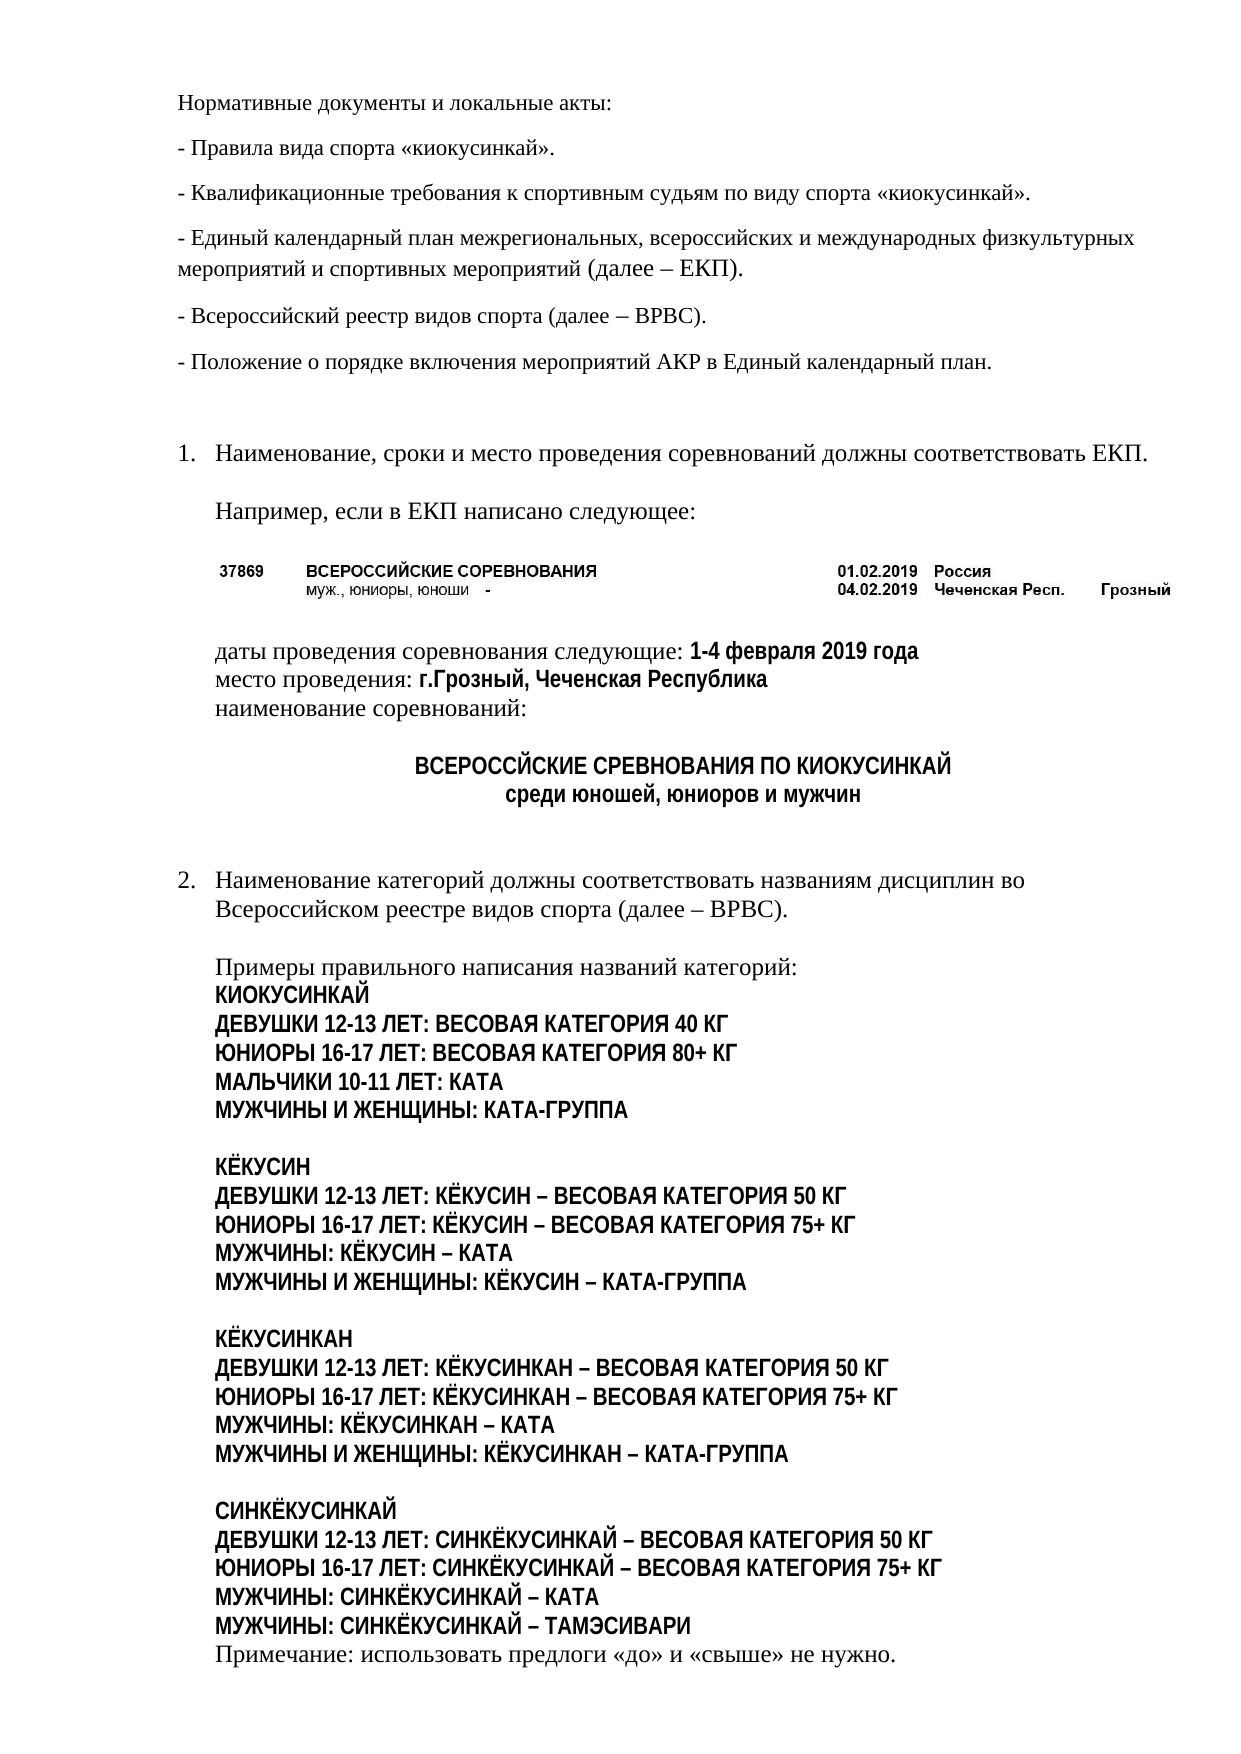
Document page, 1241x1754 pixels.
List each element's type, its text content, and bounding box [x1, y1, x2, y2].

list ЮНИОРЫ 16-17 ЛЕТ: СИНКЁКУСИНКАЙ – ВЕСОВАЯ КАТЕГОРИЯ 75+ КГ [215, 1553, 1152, 1582]
list ДЕВУШКИ 12-13 ЛЕТ: СИНКЁКУСИНКАЙ – ВЕСОВАЯ КАТЕГОРИЯ 50 КГ [215, 1525, 1152, 1553]
list наименование соревнований: [215, 693, 1152, 722]
picture [214, 553, 1174, 607]
list ЮНИОРЫ 16-17 ЛЕТ: КЁКУСИН – ВЕСОВАЯ КАТЕГОРИЯ 75+ КГ [215, 1210, 1152, 1238]
list МУЖЧИНЫ И ЖЕНЩИНЫ: КЁКУСИН – КАТА-ГРУППА [215, 1267, 1152, 1296]
list ЮНИОРЫ 16-17 ЛЕТ: ВЕСОВАЯ КАТЕГОРИЯ 80+ КГ [215, 1038, 1152, 1066]
list МУЖЧИНЫ: КЁКУСИНКАН – КАТА [215, 1410, 1152, 1439]
list Наименование категорий должны соответствовать названиям дисциплин во Всероссийском реестре видов спорта (далее – ВРВС). [177, 866, 1152, 923]
list ДЕВУШКИ 12-13 ЛЕТ: КЁКУСИНКАН – ВЕСОВАЯ КАТЕГОРИЯ 50 КГ [215, 1353, 1152, 1382]
list МУЖЧИНЫ: СИНКЁКУСИНКАЙ – ТАМЭСИВАРИ [215, 1611, 1152, 1639]
list КИОКУСИНКАЙ [215, 981, 1152, 1009]
list ВСЕРОССЙСКИЕ СРЕВНОВАНИЯ ПО КИОКУСИНКАЙ [215, 751, 1152, 779]
list МУЖЧИНЫ И ЖЕНЩИНЫ: КАТА-ГРУППА [215, 1095, 1152, 1124]
list МАЛЬЧИКИ 10-11 ЛЕТ: КАТА [215, 1066, 1152, 1095]
list МУЖЧИНЫ: КЁКУСИН – КАТА [215, 1238, 1152, 1267]
list СИНКЁКУСИНКАЙ [215, 1496, 1152, 1525]
list среди юношей, юниоров и мужчин [215, 779, 1152, 808]
list МУЖЧИНЫ И ЖЕНЩИНЫ: КЁКУСИНКАН – КАТА-ГРУППА [215, 1439, 1152, 1467]
list место проведения: г.Грозный, Чеченская Республика [215, 664, 1152, 693]
text - Единый календарный план межрегиональных, всероссийских и международных физкультурных мероприятий и спортивных мероприятий (далее – ЕКП). [177, 224, 1152, 281]
list Например, если в ЕКП написано следующее: [215, 496, 1152, 524]
list ДЕВУШКИ 12-13 ЛЕТ: КЁКУСИН – ВЕСОВАЯ КАТЕГОРИЯ 50 КГ [215, 1181, 1152, 1210]
list КЁКУСИН [215, 1152, 1152, 1181]
text - Положение о порядке включения мероприятий АКР в Единый календарный план. [177, 348, 1152, 374]
text - Правила вида спорта «киокусинкай». [177, 134, 1152, 160]
text - Квалификационные требования к спортивным судьям по виду спорта «киокусинкай». [177, 179, 1152, 205]
list МУЖЧИНЫ: СИНКЁКУСИНКАЙ – КАТА [215, 1582, 1152, 1611]
list ЮНИОРЫ 16-17 ЛЕТ: КЁКУСИНКАН – ВЕСОВАЯ КАТЕГОРИЯ 75+ КГ [215, 1382, 1152, 1410]
list даты проведения соревнования следующие: 1-4 февраля 2019 года [215, 636, 1152, 664]
text - Всероссийский реестр видов спорта (далее – ВРВС). [177, 300, 1152, 329]
list КЁКУСИНКАН [215, 1324, 1152, 1353]
list Примечание: использовать предлоги «до» и «свыше» не нужно. [215, 1639, 1152, 1668]
text Нормативные документы и локальные акты: [177, 89, 1152, 115]
list ДЕВУШКИ 12-13 ЛЕТ: ВЕСОВАЯ КАТЕГОРИЯ 40 КГ [215, 1009, 1152, 1038]
list Наименование, сроки и место проведения соревнований должны соответствовать ЕКП. [177, 438, 1152, 467]
list Примеры правильного написания названий категорий: [215, 952, 1152, 981]
